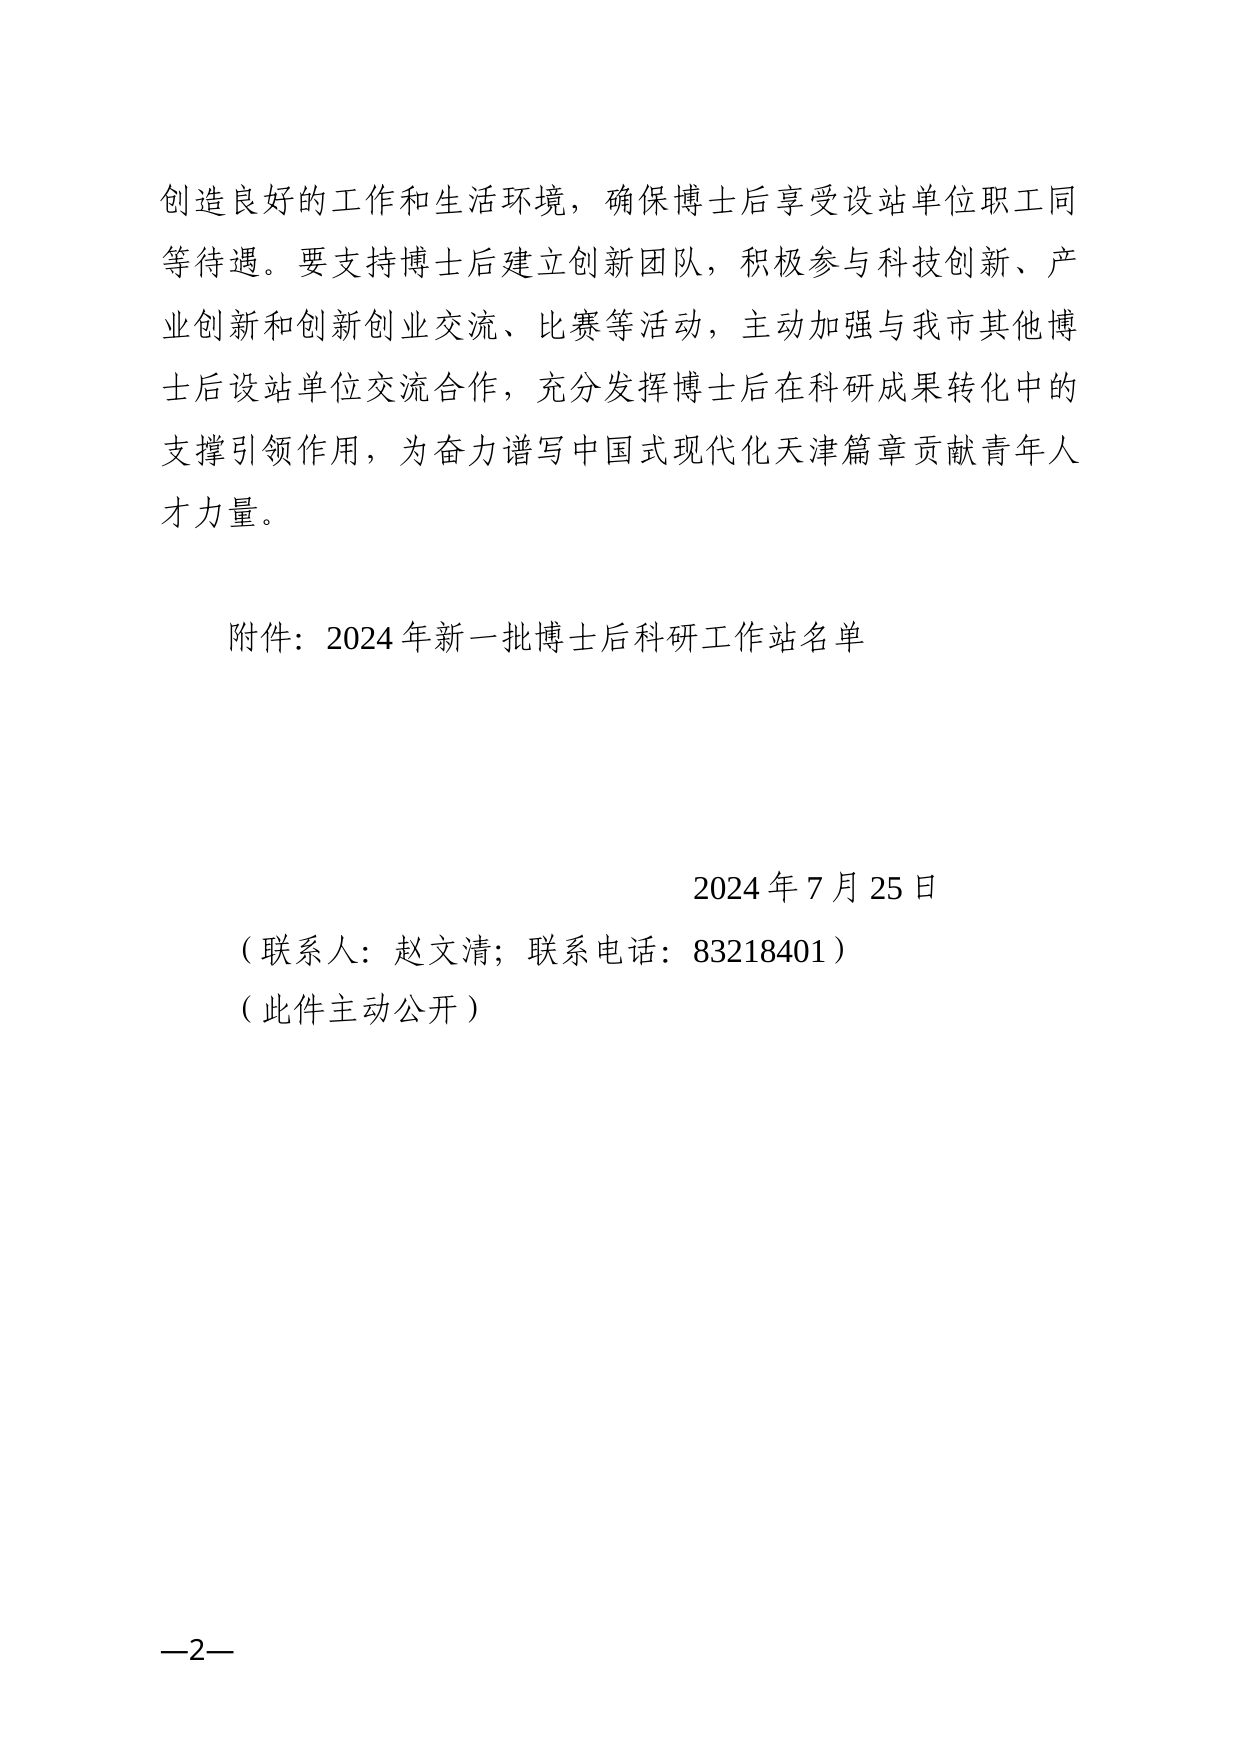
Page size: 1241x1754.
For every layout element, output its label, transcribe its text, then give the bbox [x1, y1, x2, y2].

text 附件：2024年新一批博士后科研工作站名单 [159, 599, 1081, 662]
text （联系人：赵文清；联系电话：83218401） [159, 912, 1081, 974]
text （此件主动公开） [159, 974, 1081, 1039]
text 2024年7月25日 [159, 849, 1081, 912]
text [159, 162, 1081, 537]
